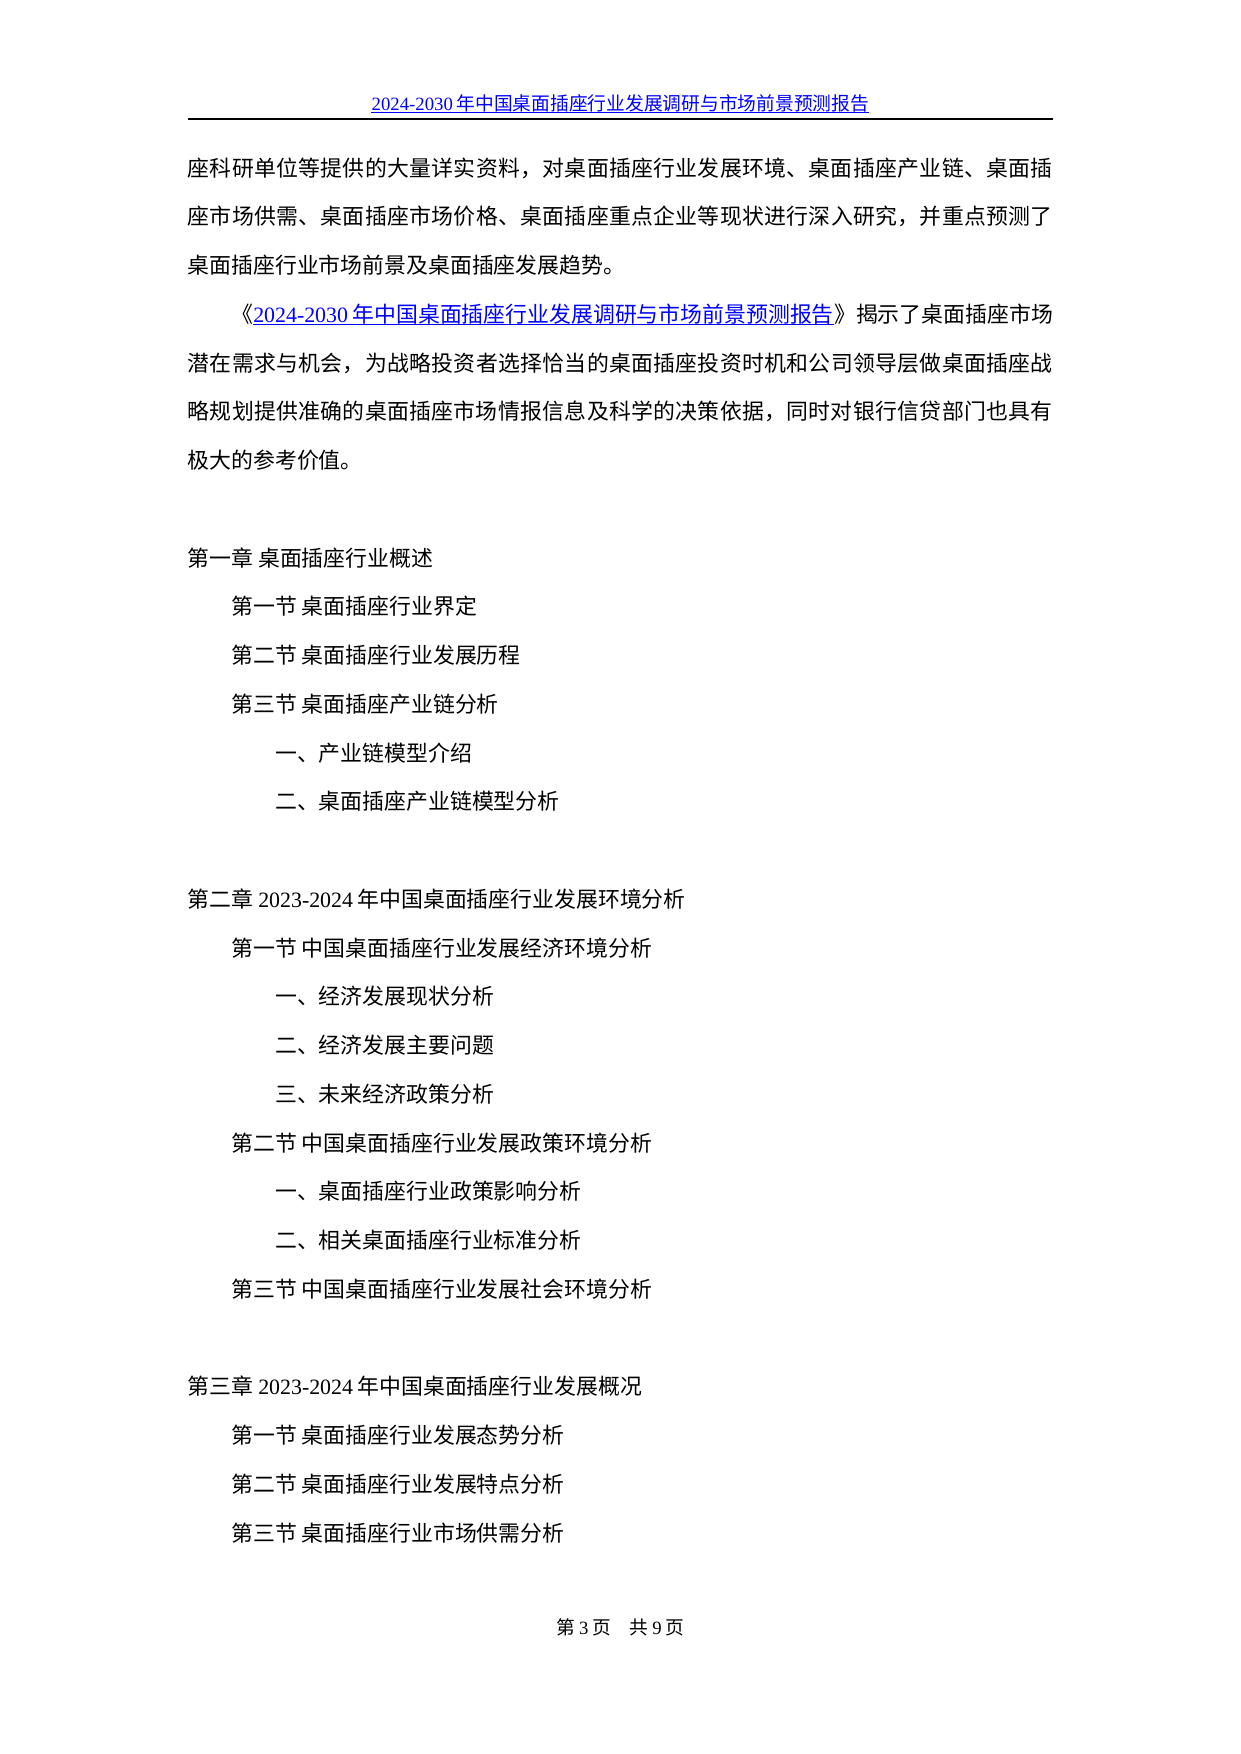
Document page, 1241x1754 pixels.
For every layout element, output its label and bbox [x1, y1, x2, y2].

text [187, 150, 1053, 1548]
